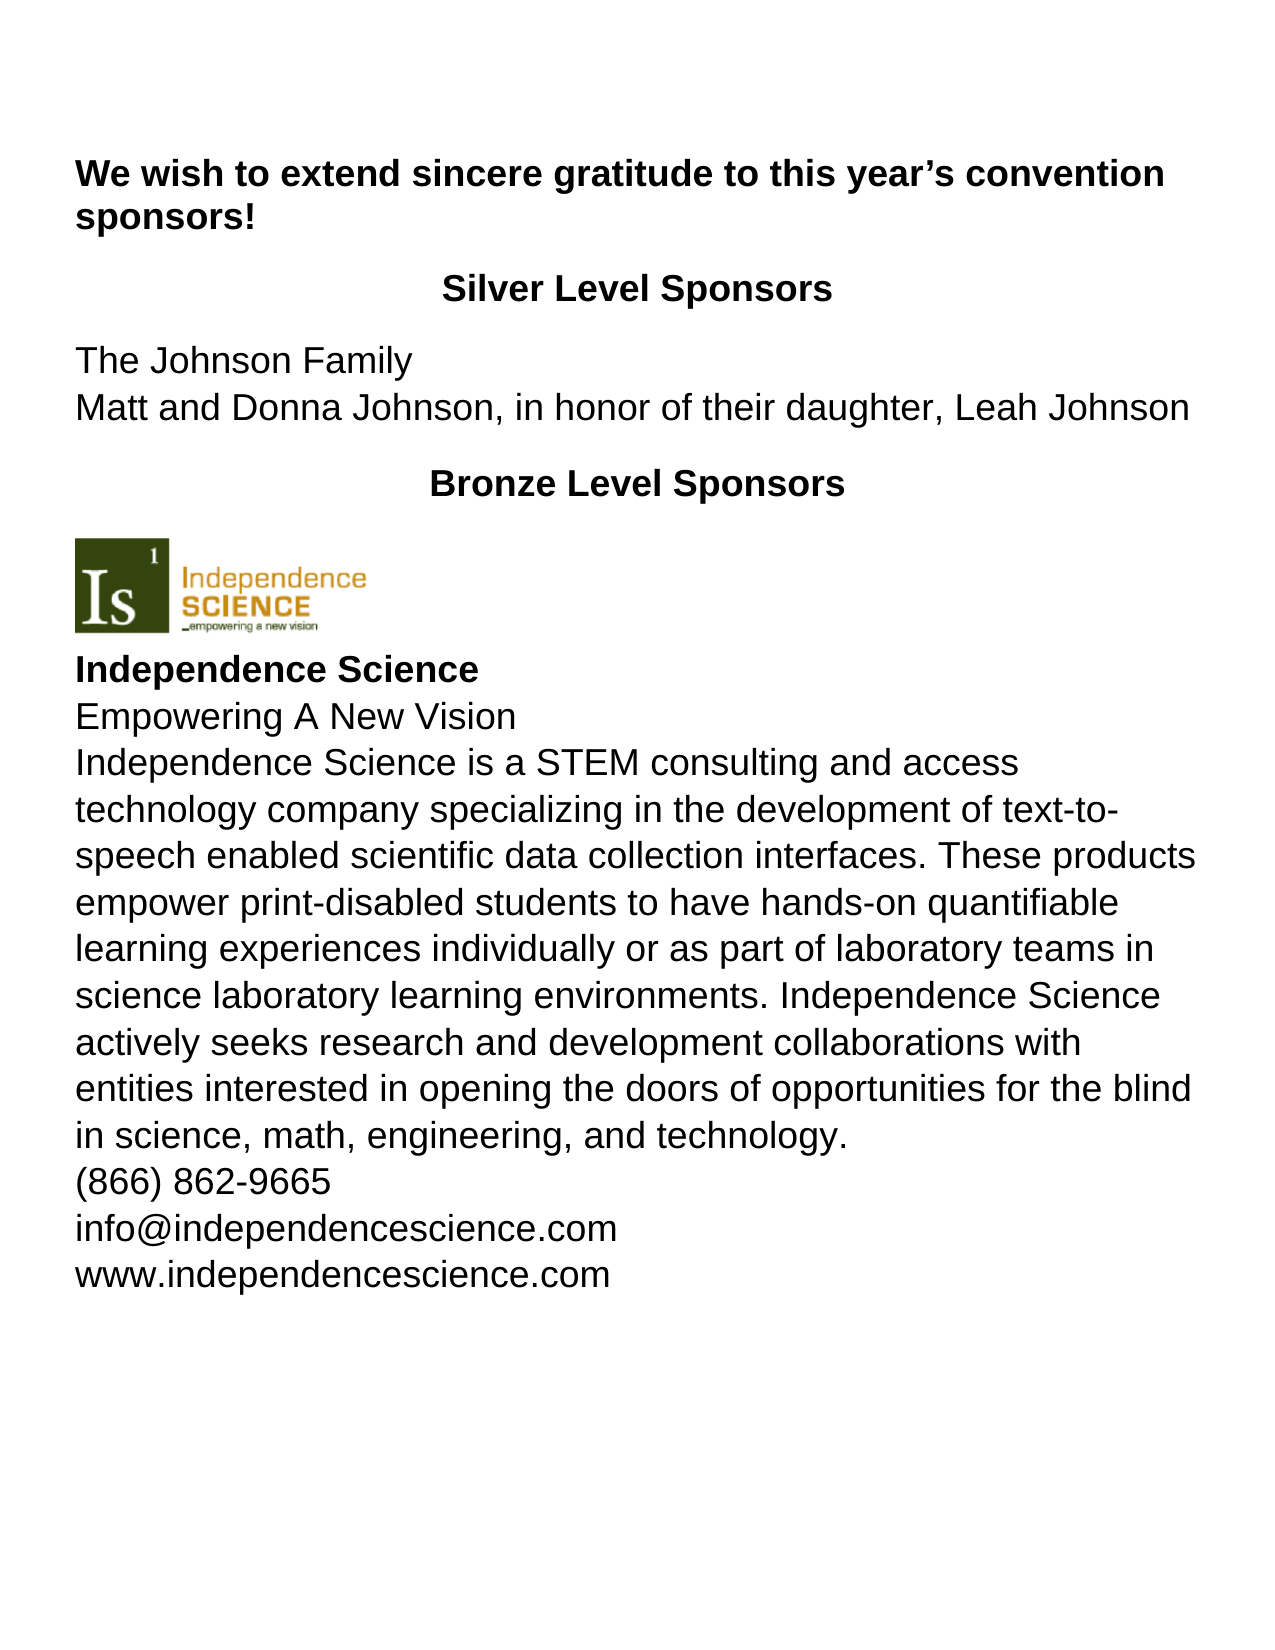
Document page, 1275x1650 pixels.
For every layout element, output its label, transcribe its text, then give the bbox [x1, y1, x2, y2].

text Independence Science is a STEM consulting and access technology company specializing in the development of text-to-speech enabled scientific data collection interfaces. These products empower print-disabled students to have hands-on quantifiable learning experiences individually or as part of laboratory teams in science laboratory learning environments. Independence Science actively seeks research and development collaborations with entities interested in opening the doors of opportunities for the blind in science, math, engineering, and technology. [75, 740, 1200, 1156]
subtitle The Johnson Family Matt and Donna Johnson, in honor of their daughter, Leah Johnson [75, 338, 1200, 428]
text info@independencescience.com [75, 1206, 1200, 1249]
subtitle Bronze Level Sponsors [75, 461, 1200, 504]
text www.independencescience.com [75, 1253, 1200, 1326]
subtitle We wish to extend sincere gratitude to this year’s convention sponsors! [75, 151, 1200, 237]
picture [75, 533, 372, 635]
subtitle Silver Level Sponsors [75, 266, 1200, 309]
subtitle Independence Science [75, 647, 1200, 690]
text Empowering A New Vision [75, 694, 1200, 737]
text (866) 862-9665 [75, 1159, 1200, 1203]
